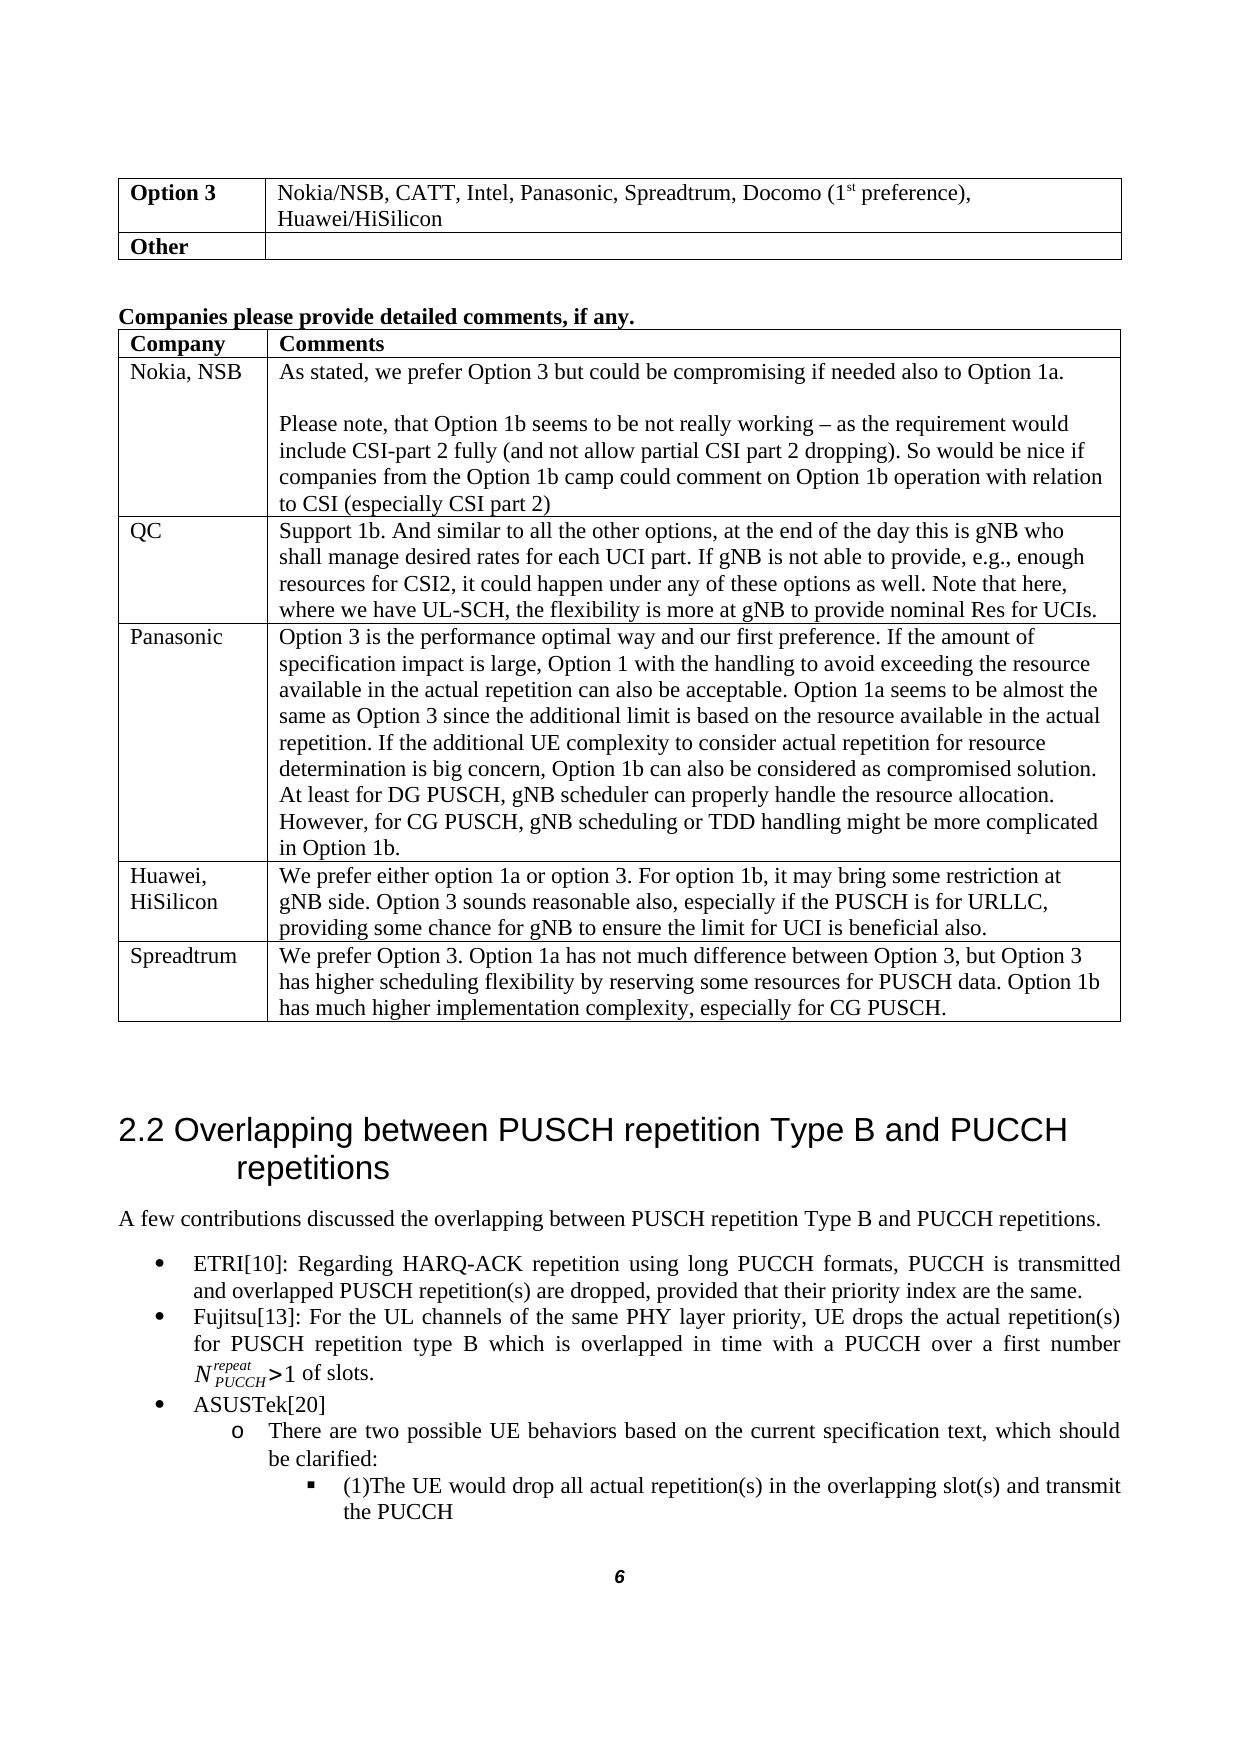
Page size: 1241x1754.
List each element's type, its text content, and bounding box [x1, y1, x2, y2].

list There are two possible UE behaviors based on the current specification text, which should be clarified: [231, 1417, 1122, 1472]
subtitle 2.2 Overlapping between PUSCH repetition Type B and PUCCH repetitions [118, 1110, 1122, 1187]
table_cell Support 1b. And similar to all the other options, at the end of the day this is gNB who shall manage desired rates for each UCI part. If gNB is not able to provide, e.g., enough resources for CSI2, it could happen under any of these options as well. Note that here, where we have UL-SCH, the flexibility is more at gNB to provide nominal Res for UCIs. [268, 517, 1120, 622]
table_cell QC [119, 517, 267, 622]
table_cell Spreadtrum [119, 942, 267, 1021]
table_cell As stated, we prefer Option 3 but could be compromising if needed also to Option 1a. Please note, that Option 1b seems to be not really working – as the requirement would include CSI-part 2 fully (and not allow partial CSI part 2 dropping). So would be nice if companies from the Option 1b camp could comment on Option 1b operation with relation to CSI (especially CSI part 2) [268, 358, 1120, 516]
table_header Comments [268, 330, 1120, 357]
table_cell We prefer either option 1a or option 3. For option 1b, it may bring some restriction at gNB side. Option 3 sounds reasonable also, especially if the PUSCH is for URLLC, providing some chance for gNB to ensure the limit for UCI is beneficial also. [268, 862, 1120, 941]
table_cell Nokia, NSB [119, 358, 267, 516]
table_cell Other [119, 233, 265, 259]
table_cell Option 3 is the performance optimal way and our first preference. If the amount of specification impact is large, Option 1 with the handling to avoid exceeding the resource available in the actual repetition can also be acceptable. Option 1a seems to be almost the same as Option 3 since the additional limit is based on the resource available in the actual repetition. If the additional UE complexity to consider actual repetition for resource determination is big concern, Option 1b can also be considered as compromised solution. At least for DG PUSCH, gNB scheduler can properly handle the resource allocation. However, for CG PUSCH, gNB scheduling or TDD handling might be more complicated in Option 1b. [268, 624, 1120, 861]
table_cell Huawei, HiSilicon [119, 862, 267, 941]
table_cell We prefer Option 3. Option 1a has not much difference between Option 3, but Option 3 has higher scheduling flexibility by reserving some resources for PUSCH data. Option 1b has much higher implementation complexity, especially for CG PUSCH. [268, 942, 1120, 1021]
list ASUSTek[20] [156, 1391, 1122, 1417]
text A few contributions discussed the overlapping between PUSCH repetition Type B and PUCCH repetitions. [118, 1205, 1122, 1232]
text Companies please provide detailed comments, if any. [118, 303, 1122, 329]
list ETRI[10]: Regarding HARQ-ACK repetition using long PUCCH formats, PUCCH is transmitted and overlapped PUSCH repetition(s) are dropped, provided that their priority index are the same. [156, 1251, 1122, 1303]
list (1)The UE would drop all actual repetition(s) in the overlapping slot(s) and transmit the PUCCH [306, 1472, 1122, 1524]
table_header Company [119, 330, 267, 357]
list Fujitsu[13]: For the UL channels of the same PHY layer priority, UE drops the actual repetition(s) for PUSCH repetition type B which is overlapped in time with a PUCCH over a first number of slots. [156, 1303, 1122, 1391]
table_cell [266, 233, 1121, 259]
table_cell Nokia/NSB, CATT, Intel, Panasonic, Spreadtrum, Docomo (1st preference), Huawei/HiSilicon [266, 179, 1121, 232]
table_cell Panasonic [119, 624, 267, 861]
table_cell Option 3 [119, 179, 265, 232]
